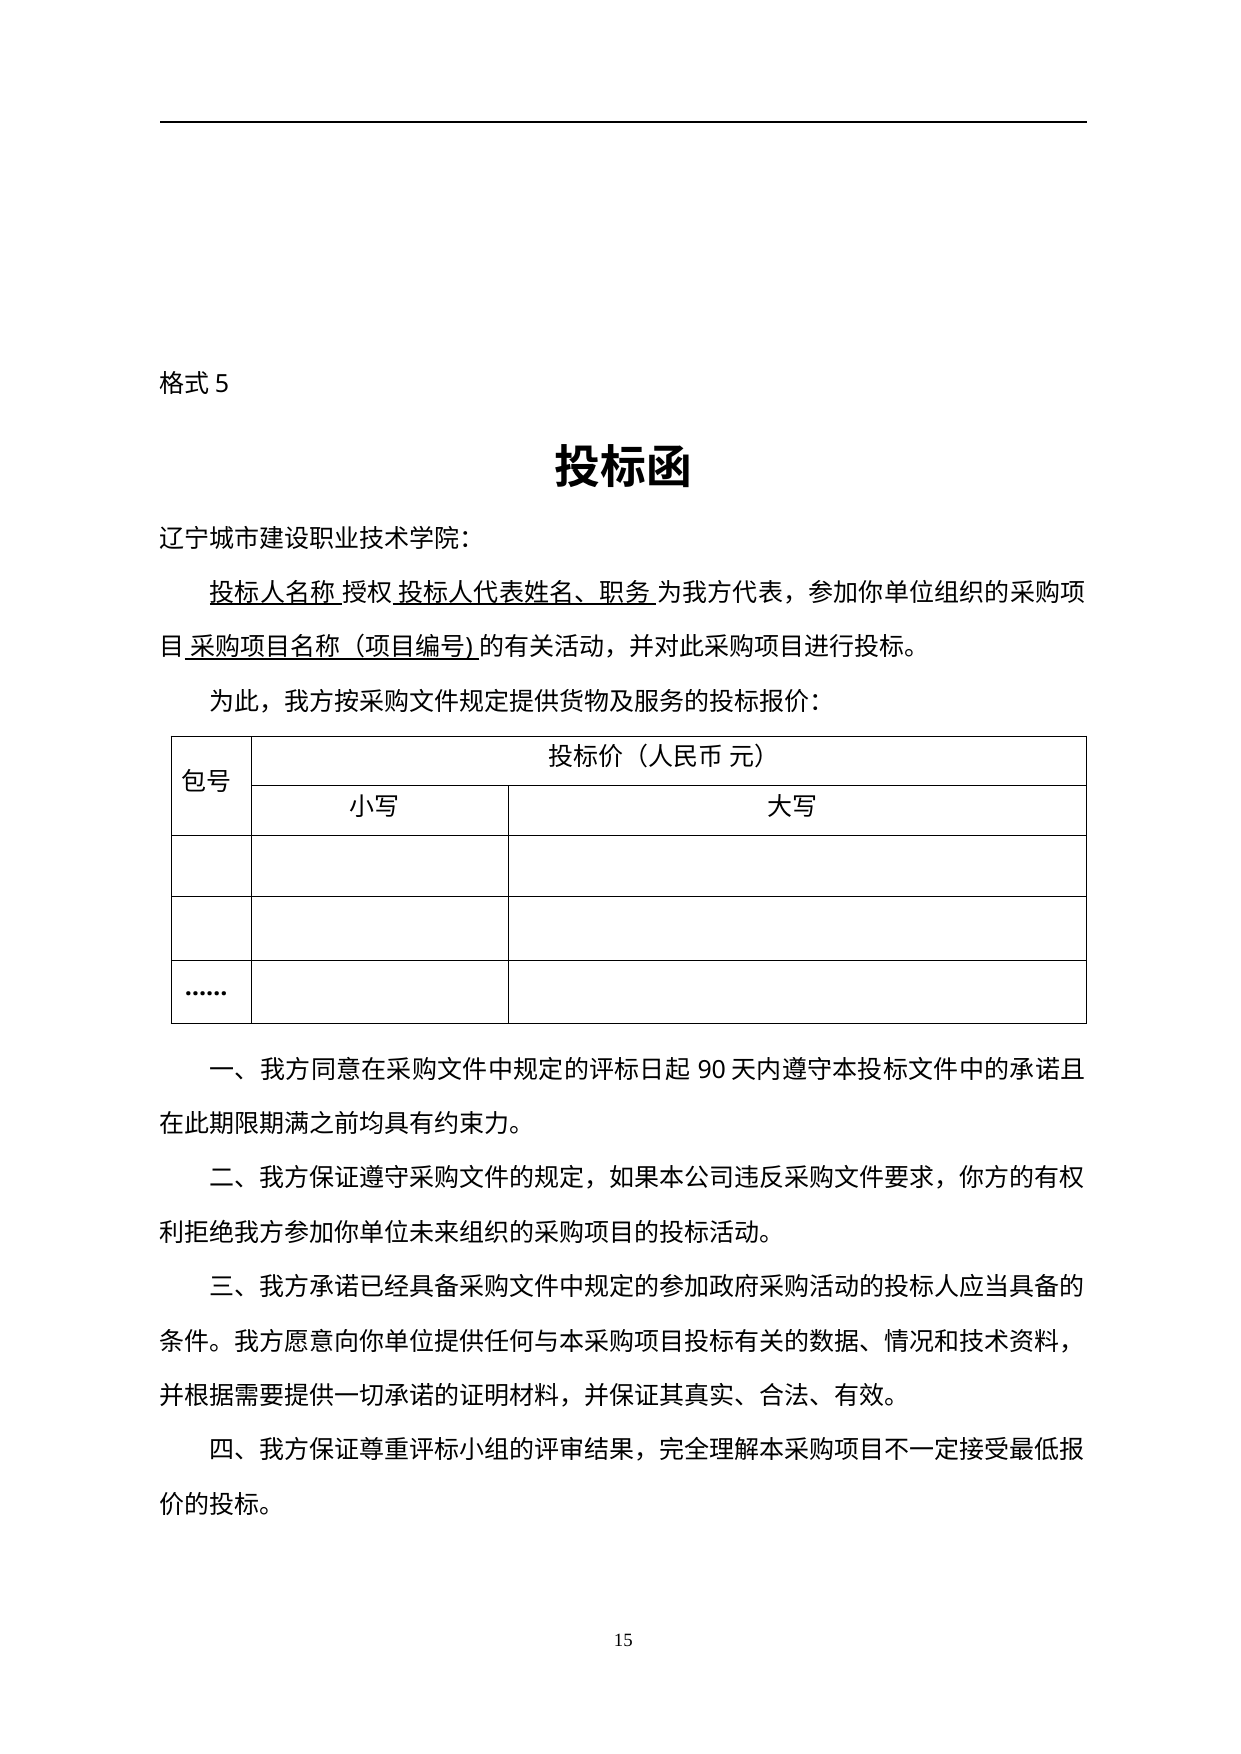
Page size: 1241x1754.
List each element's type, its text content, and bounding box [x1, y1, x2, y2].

table_cell [172, 836, 251, 896]
table_cell [172, 897, 251, 960]
text 辽宁城市建设职业技术学院： [159, 518, 1087, 554]
table_cell 小写 [252, 786, 508, 835]
table_header 投标价（人民币 元） [252, 737, 1086, 785]
text 为此，我方按采购文件规定提供货物及服务的投标报价： [159, 681, 1087, 717]
table_cell 大写 [509, 786, 1086, 835]
text 二、我方保证遵守采购文件的规定，如果本公司违反采购文件要求，你方的有权利拒绝我方参加你单位未来组织的采购项目的投标活动。 [159, 1158, 1087, 1248]
table_cell [252, 836, 508, 896]
table_cell [509, 836, 1086, 896]
table_cell [252, 897, 508, 960]
table_cell [252, 961, 508, 1023]
text 四、我方保证尊重评标小组的评审结果，完全理解本采购项目不一定接受最低报价的投标。 [159, 1430, 1087, 1520]
table_cell …… [172, 961, 251, 1023]
table_cell [509, 961, 1086, 1023]
table_header 包号 [172, 737, 251, 835]
text 三、我方承诺已经具备采购文件中规定的参加政府采购活动的投标人应当具备的条件。我方愿意向你单位提供任何与本采购项目投标有关的数据、情况和技术资料，并根据需要提供一切承诺的证明材料，并保证其真实、合法、有效。 [159, 1267, 1087, 1412]
text 投标函 [159, 443, 1087, 493]
text 一、我方同意在采购文件中规定的评标日起90天内遵守本投标文件中的承诺且在此期限期满之前均具有约束力。 [159, 1049, 1087, 1140]
text 格式5 [159, 364, 1087, 400]
table_cell [509, 897, 1086, 960]
text 投标人名称 授权 投标人代表姓名、职务 为我方代表，参加你单位组织的采购项目 采购项目名称（项目编号) 的有关活动，并对此采购项目进行投标。 [159, 572, 1087, 663]
